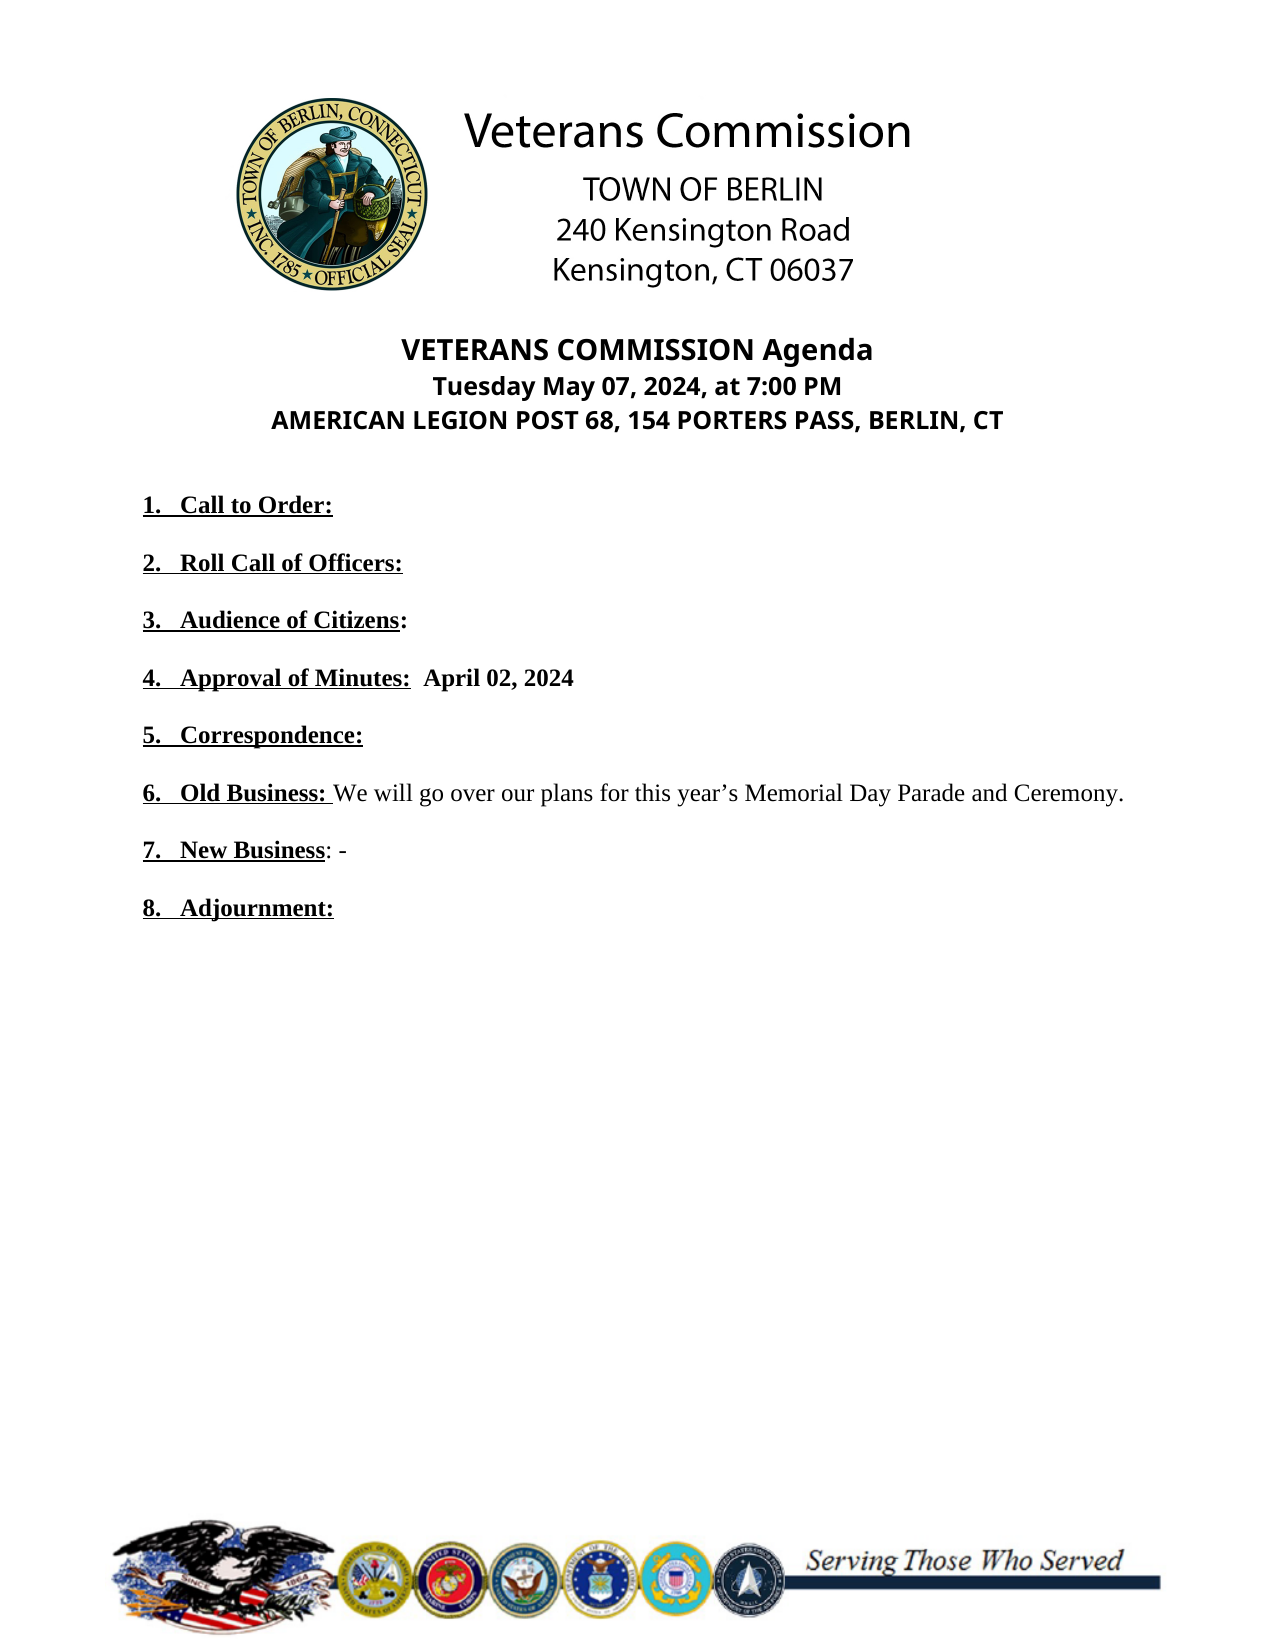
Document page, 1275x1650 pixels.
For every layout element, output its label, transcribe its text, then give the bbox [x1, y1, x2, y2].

list Adjournment: [142, 893, 1170, 922]
text AMERICAN LEGION POST 68, 154 PORTERS PASS, BERLIN, CT [105, 402, 1170, 437]
list New Business: - [142, 835, 1170, 864]
list Old Business: We will go over our plans for this year’s Memorial Day Parade and Ceremony. [142, 778, 1170, 807]
list Call to Order: [142, 490, 1170, 519]
text VETERANS COMMISSION Agenda [105, 329, 1170, 368]
list Correspondence: [142, 720, 1170, 749]
list Approval of Minutes: April 02, 2024 [142, 663, 1170, 692]
list Audience of Citizens: [142, 605, 1170, 634]
list Roll Call of Officers: [142, 548, 1170, 577]
picture [225, 60, 1050, 329]
text Tuesday May 07, 2024, at 7:00 PM [105, 368, 1170, 402]
picture [105, 1498, 1170, 1650]
